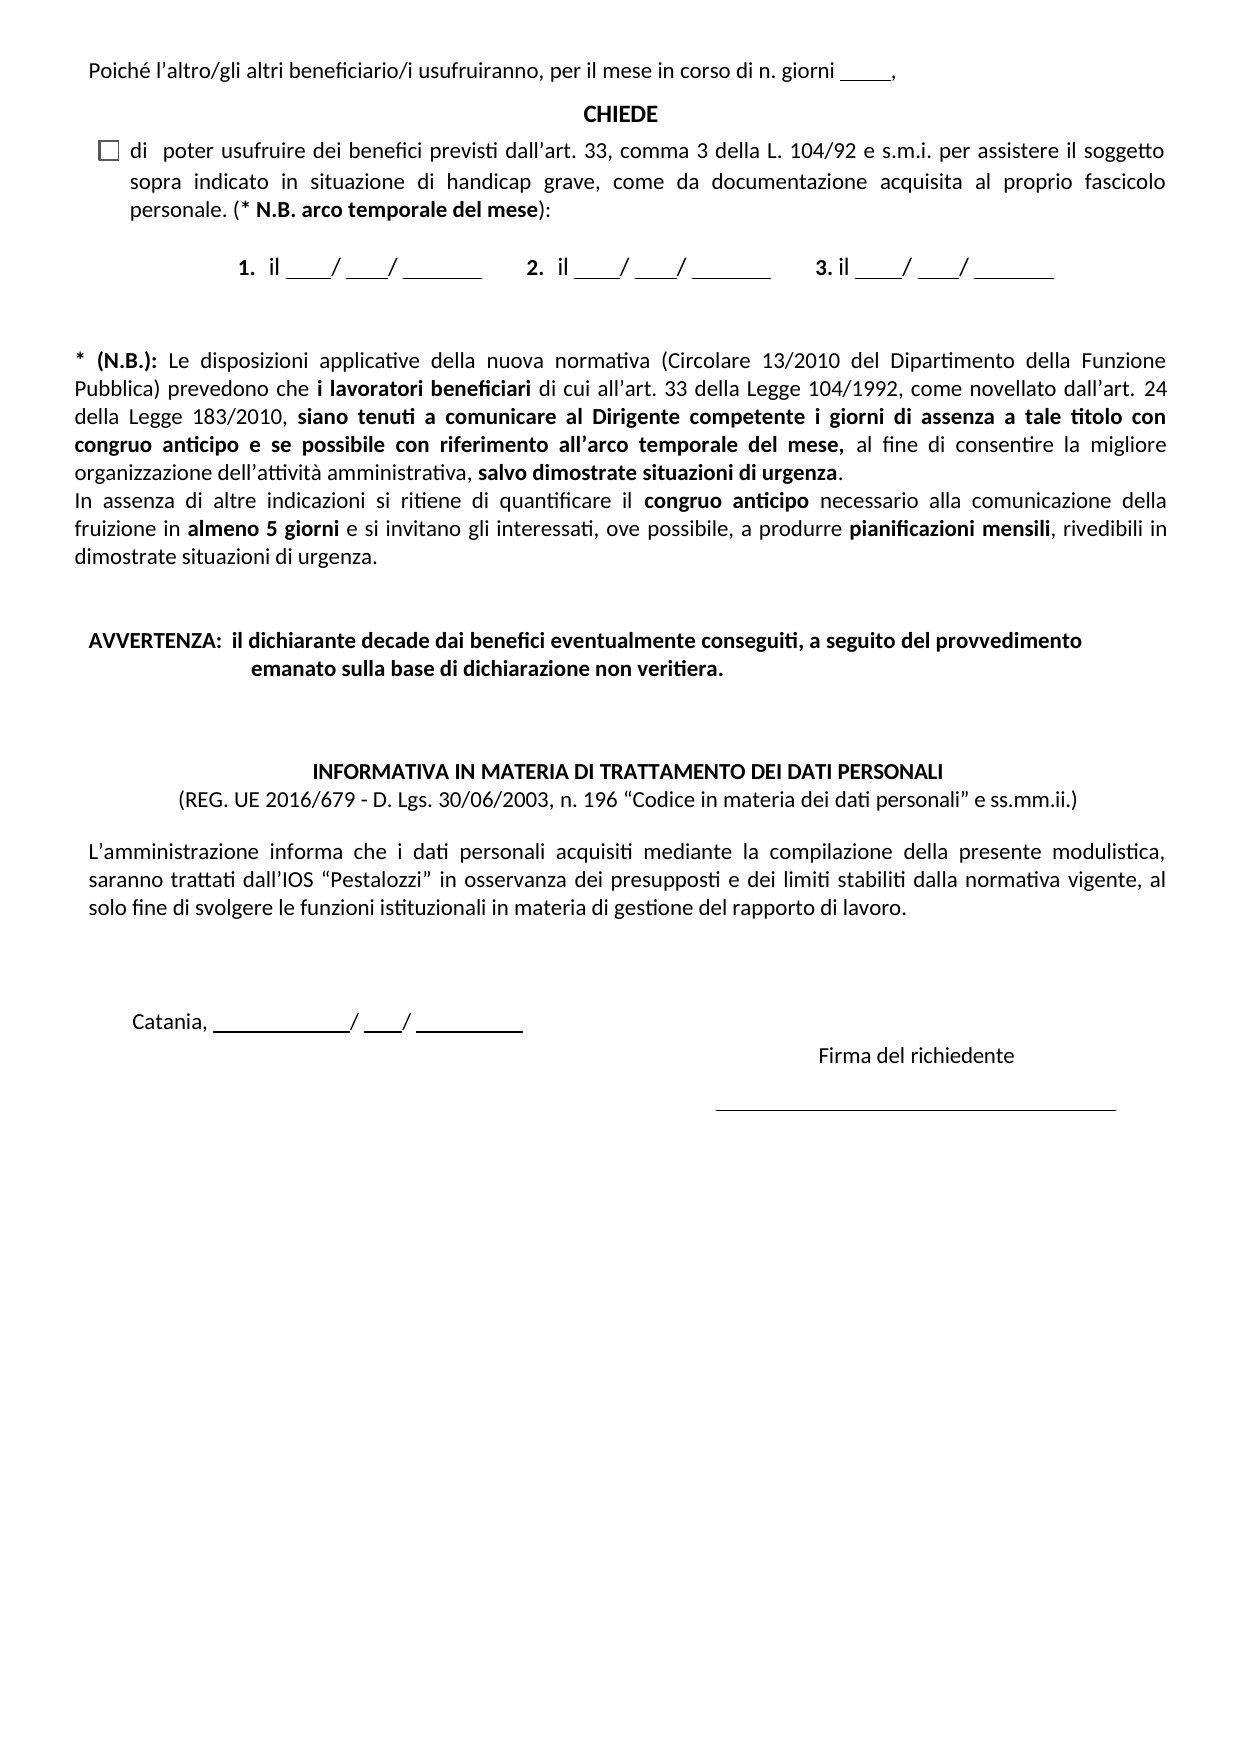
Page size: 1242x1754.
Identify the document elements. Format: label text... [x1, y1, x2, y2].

picture [98, 140, 119, 161]
subtitle AVVERTENZA: il dichiarante decade dai benefici eventualmente conseguiti, a seguito del provvedimento emanato sulla base di dichiarazione non veritiera. [88, 626, 1168, 682]
text * (N.B.): Le disposizioni applicative della nuova normativa (Circolare 13/2010 del Dipartimento della Funzione Pubblica) prevedono che i lavoratori beneficiari di cui all’art. 33 della Legge 104/1992, come novellato dall’art. 24 della Legge 183/2010, siano tenuti a comunicare al Dirigente competente i giorni di assenza a tale titolo con congruo anticipo e se possibile con riferimento all’arco temporale del mese, al fine di consentire la migliore organizzazione dell’attività amministrativa, salvo dimostrate situazioni di urgenza. [74, 346, 1167, 486]
text Poiché l’altro/gli altri beneficiario/i usufruiranno, per il mese in corso di n. giorni , [88, 56, 1168, 84]
text INFORMATIVA IN MATERIA DI TRATTAMENTO DEI DATI PERSONALI [88, 757, 1168, 785]
text In assenza di altre indicazioni si ritiene di quantificare il congruo anticipo necessario alla comunicazione della fruizione in almeno 5 giorni e si invitano gli interessati, ove possibile, a produrre pianificazioni mensili, rivedibili in dimostrate situazioni di urgenza. [74, 486, 1167, 570]
text 1. il / / 2. il / / 3. il / / [238, 252, 1168, 282]
text Catania, / / [132, 1007, 1168, 1035]
text (REG. UE 2016/679 - D. Lgs. 30/06/2003, n. 196 “Codice in materia dei dati personali” e ss.mm.ii.) [88, 785, 1168, 813]
text Firma del richiedente [818, 1041, 1168, 1069]
text L’amministrazione informa che i dati personali acquisiti mediante la compilazione della presente modulistica, saranno trattati dall’IOS “Pestalozzi” in osservanza dei presupposti e dei limiti stabiliti dalla normativa vigente, al solo fine di svolgere le funzioni istituzionali in materia di gestione del rapporto di lavoro. [88, 837, 1167, 921]
text di poter usufruire dei benefici previsti dall’art. 33, comma 3 della L. 104/92 e s.m.i. per assistere il soggetto sopra indicato in situazione di handicap grave, come da documentazione acquisita al proprio fascicolo personale. (* N.B. arco temporale del mese): [98, 136, 1166, 223]
subtitle CHIEDE [88, 98, 1154, 128]
